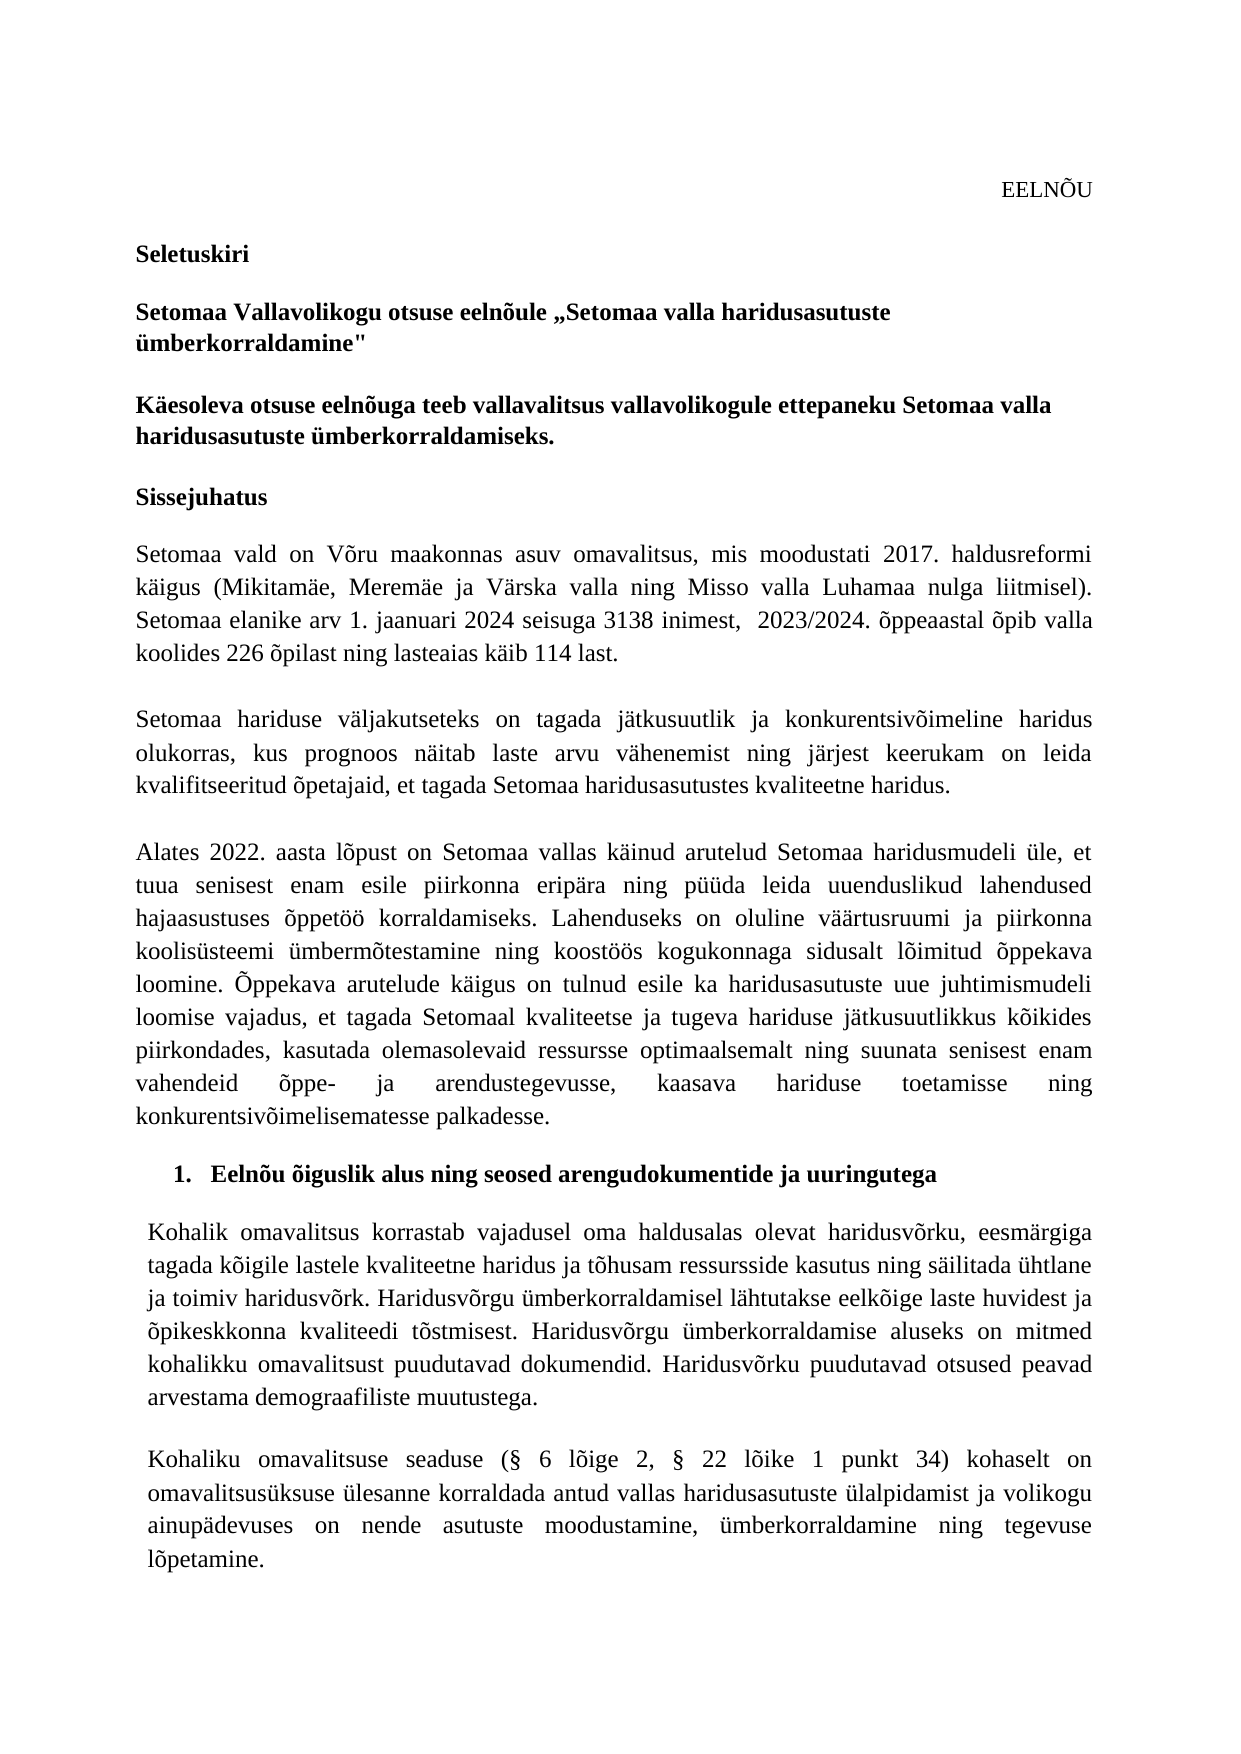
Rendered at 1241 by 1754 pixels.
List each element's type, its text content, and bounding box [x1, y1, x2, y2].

text Setomaa vald on Võru maakonnas asuv omavalitsus, mis moodustati 2017. haldusreformi käigus (Mikitamäe, Meremäe ja Värska valla ning Misso valla Luhamaa nulga liitmisel). Setomaa elanike arv 1. jaanuari 2024 seisuga 3138 inimest, 2023/2024. õppeaastal õpib valla koolides 226 õpilast ning lasteaias käib 114 last. [135, 539, 1093, 667]
text ​​Setomaa hariduse väljakutseteks on tagada jätkusuutlik ja konkurentsivõimeline haridus olukorras, kus prognoos näitab laste arvu vähenemist ning järjest keerukam on leida kvalifitseeritud õpetajaid, et tagada Setomaa haridusasutustes kvaliteetne haridus. [135, 704, 1093, 799]
text EELNÕU [135, 176, 1093, 203]
subtitle Seletuskiri [135, 239, 1128, 268]
text Kohaliku omavalitsuse seaduse (§ 6 lõige 2, § 22 lõike 1 punkt 34) kohaselt on omavalitsusüksuse ülesanne korraldada antud vallas haridusasutuste ülalpidamist ja volikogu ainupädevuses on nende asutuste moodustamine, ümberkorraldamine ning tegevuse lõpetamine. [147, 1444, 1093, 1572]
text Setomaa Vallavolikogu otsuse eelnõule „Setomaa valla haridusasutuste ümberkorraldamine" [135, 297, 1128, 357]
subtitle Sissejuhatus [135, 482, 1128, 510]
text Kohalik omavalitsus korrastab vajadusel oma haldusalas olevat haridusvõrku, eesmärgiga tagada kõigile lastele kvaliteetne haridus ja tõhusam ressursside kasutus ning säilitada ühtlane ja toimiv haridusvõrk. Haridusvõrgu ümberkorraldamisel lähtutakse eelkõige laste huvidest ja õpikeskkonna kvaliteedi tõstmisest. Haridusvõrgu ümberkorraldamise aluseks on mitmed kohalikku omavalitsust puudutavad dokumendid. Haridusvõrku puudutavad otsused peavad arvestama demograafiliste muutustega. [147, 1217, 1093, 1411]
text Alates 2022. aasta lõpust on Setomaa vallas käinud arutelud Setomaa haridusmudeli üle, et tuua senisest enam esile piirkonna eripära ning püüda leida uuenduslikud lahendused hajaasustuses õppetöö korraldamiseks. Lahenduseks on oluline väärtusruumi ja piirkonna koolisüsteemi ümbermõtestamine ning koostöös kogukonnaga sidusalt lõimitud õppekava loomine. Õppekava arutelude käigus on tulnud esile ka haridusasutuste uue juhtimismudeli loomise vajadus, et tagada Setomaal kvaliteetse ja tugeva hariduse jätkusuutlikkus kõikides piirkondades, kasutada olemasolevaid ressursse optimaalsemalt ning suunata senisest enam vahendeid õppe- ja arendustegevusse, kaasava hariduse toetamisse ning konkurentsivõimelisematesse palkadesse. [135, 837, 1093, 1129]
list Eelnõu õiguslik alus ning seosed arengudokumentide ja uuringutega [173, 1159, 1128, 1188]
text Käesoleva otsuse eelnõuga teeb vallavalitsus vallavolikogule ettepaneku Setomaa valla haridusasutuste ümberkorraldamiseks. [135, 390, 1128, 450]
